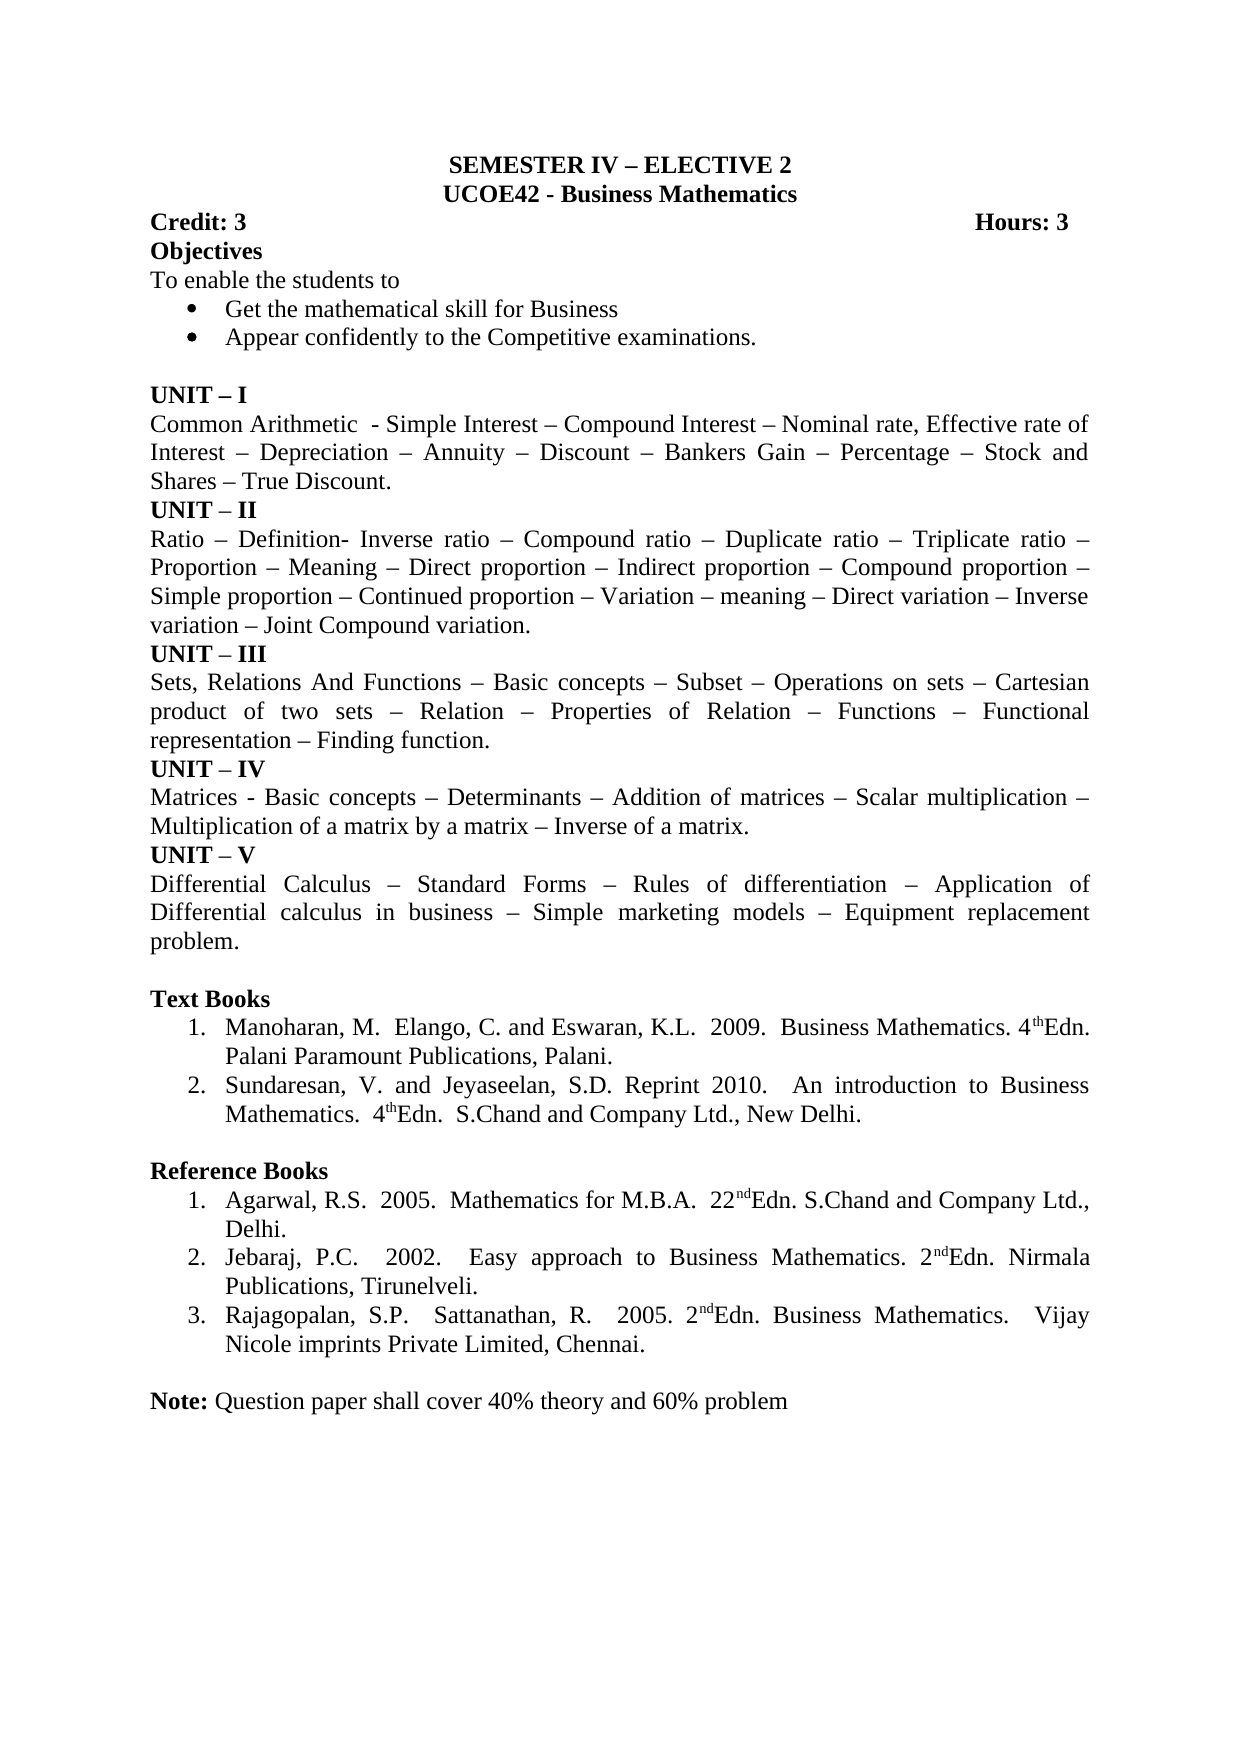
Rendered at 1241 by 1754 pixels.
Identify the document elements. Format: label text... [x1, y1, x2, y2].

text Note: Question paper shall cover 40% theory and 60% problem [150, 1386, 1090, 1415]
text Differential Calculus – Standard Forms – Rules of differentiation – Application of Differential calculus in business – Simple marketing models – Equipment replacement problem. [150, 869, 1090, 955]
text Common Arithmetic - Simple Interest – Compound Interest – Nominal rate, Effective rate of Interest – Depreciation – Annuity – Discount – Bankers Gain – Percentage – Stock and Shares – True Discount. [150, 409, 1090, 495]
text UNIT – I [150, 380, 1090, 409]
text Sets, Relations And Functions – Basic concepts – Subset – Operations on sets – Cartesian product of two sets – Relation – Properties of Relation – Functions – Functional representation – Finding function. [150, 667, 1090, 754]
text UNIT – III [150, 639, 1090, 667]
text To enable the students to [150, 265, 1090, 294]
text UNIT – II [150, 495, 1090, 524]
list Get the mathematical skill for Business [187, 294, 1090, 322]
list Sundaresan, V. and Jeyaseelan, S.D. Reprint 2010. An introduction to Business Mathematics. 4thEdn. S.Chand and Company Ltd., New Delhi. [187, 1070, 1090, 1127]
text UNIT – V [150, 840, 1090, 869]
list Rajagopalan, S.P. Sattanathan, R. 2005. 2ndEdn. Business Mathematics. Vijay Nicole imprints Private Limited, Chennai. [187, 1300, 1090, 1357]
text SEMESTER IV – ELECTIVE 2 [150, 150, 1090, 179]
text Ratio – Definition- Inverse ratio – Compound ratio – Duplicate ratio – Triplicate ratio – Proportion – Meaning – Direct proportion – Indirect proportion – Compound proportion – Simple proportion – Continued proportion – Variation – meaning – Direct variation – Inverse variation – Joint Compound variation. [150, 524, 1090, 639]
list Agarwal, R.S. 2005. Mathematics for M.B.A. 22ndEdn. S.Chand and Company Ltd., Delhi. [187, 1185, 1090, 1242]
list Appear confidently to the Competitive examinations. [187, 322, 1090, 351]
text UCOE42 - Business Mathematics [150, 179, 1090, 207]
text Objectives [150, 236, 1090, 265]
list Manoharan, M. Elango, C. and Eswaran, K.L. 2009. Business Mathematics. 4thEdn. Palani Paramount Publications, Palani. [187, 1012, 1090, 1070]
text UNIT – IV [150, 754, 1090, 782]
text Credit: 3 Hours: 3 [150, 207, 1090, 236]
text Matrices - Basic concepts – Determinants – Addition of matrices – Scalar multiplication – Multiplication of a matrix by a matrix – Inverse of a matrix. [150, 782, 1090, 840]
text Text Books [150, 984, 1090, 1012]
text Reference Books [150, 1156, 1090, 1185]
list Jebaraj, P.C. 2002. Easy approach to Business Mathematics. 2ndEdn. Nirmala Publications, Tirunelveli. [187, 1242, 1090, 1300]
